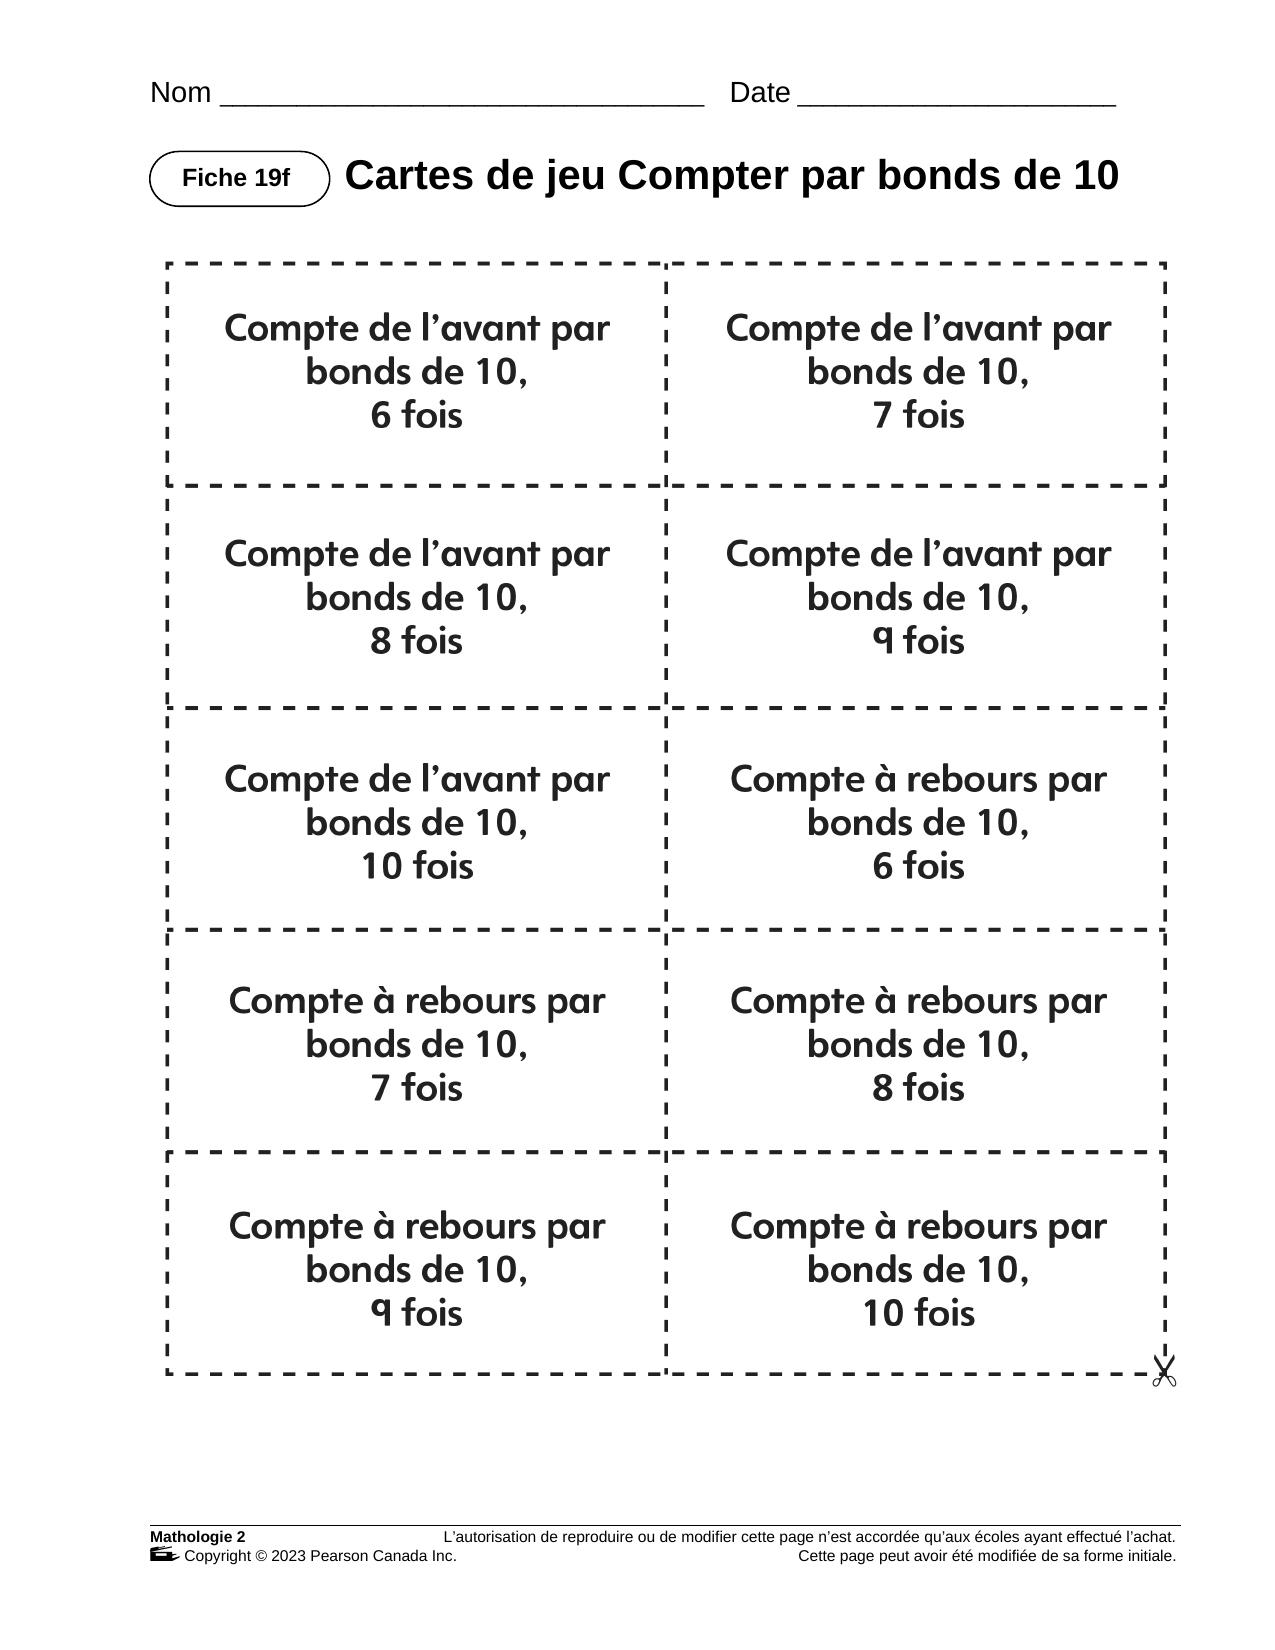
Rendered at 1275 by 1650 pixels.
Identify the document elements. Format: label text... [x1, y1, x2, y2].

picture [150, 245, 1182, 1392]
text Cartes de jeu Compter par bonds de 10 [306, 150, 1181, 198]
picture [150, 1546, 180, 1561]
